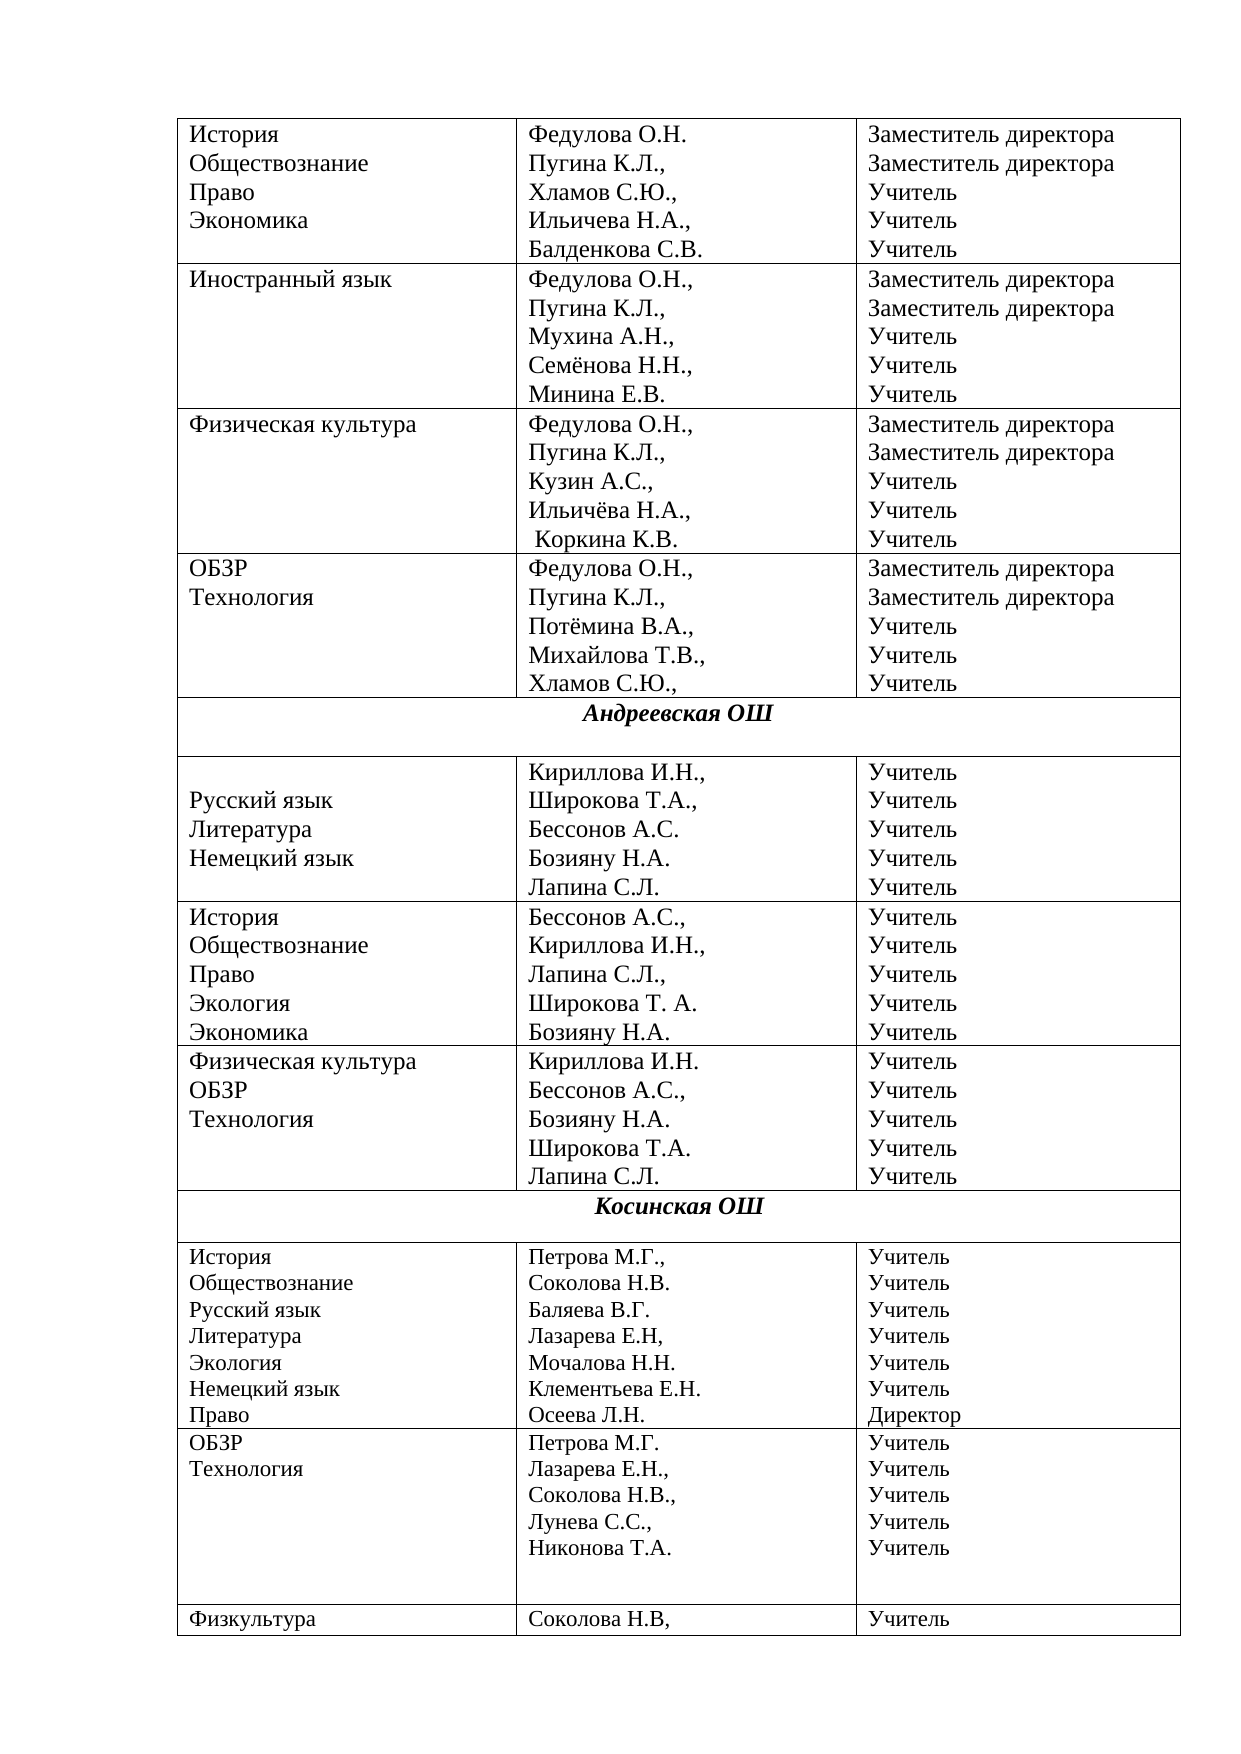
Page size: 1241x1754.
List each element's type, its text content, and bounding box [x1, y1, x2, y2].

table_cell Учитель Учитель Учитель Учитель Учитель [857, 902, 1180, 1045]
table_cell Заместитель директора Заместитель директора Учитель Учитель Учитель [857, 409, 1180, 552]
table_cell Федулова О.Н., Пугина К.Л., Потёмина В.А., Михайлова Т.В., Хламов С.Ю., [517, 554, 856, 697]
table_cell Учитель Учитель Учитель Учитель Учитель [857, 1046, 1180, 1190]
table_cell Федулова О.Н. Пугина К.Л., Хламов С.Ю., Ильичева Н.А., Балденкова С.В. [517, 119, 856, 263]
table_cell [517, 1605, 856, 1635]
table_cell Кириллова И.Н., Широкова Т.А., Бессонов А.С. Бозияну Н.А. Лапина С.Л. [517, 757, 856, 901]
table_cell Бессонов А.С., Кириллова И.Н., Лапина С.Л., Широкова Т. А. Бозияну Н.А. [517, 902, 856, 1045]
table_cell История Обществознание Право Экономика [178, 119, 516, 263]
table_cell Заместитель директора Заместитель директора Учитель Учитель Учитель [857, 554, 1180, 697]
table_cell Андреевская ОШ [178, 698, 1180, 756]
table_cell ОБЗР Технология [178, 1429, 516, 1604]
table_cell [857, 1605, 1180, 1635]
table_cell Заместитель директора Заместитель директора Учитель Учитель Учитель [857, 264, 1180, 408]
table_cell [857, 119, 1180, 263]
table_cell История Обществознание Русский язык Литература Экология Немецкий язык Право [178, 1243, 516, 1428]
table_cell Косинская ОШ [178, 1191, 1180, 1242]
table_cell Русский язык Литература Немецкий язык [178, 757, 516, 901]
table_cell Петрова М.Г., Соколова Н.В. Баляева В.Г. Лазарева Е.Н, Мочалова Н.Н. Клементьева Е.Н. Осеева Л.Н. [517, 1243, 856, 1428]
table_cell Физическая культура ОБЗР Технология [178, 1046, 516, 1190]
table_cell Учитель Учитель Учитель Учитель Учитель [857, 757, 1180, 901]
table_cell Учитель Учитель Учитель Учитель Учитель [857, 1429, 1180, 1604]
table_cell Федулова О.Н., Пугина К.Л., Мухина А.Н., Семёнова Н.Н., Минина Е.В. [517, 264, 856, 408]
table_cell История Обществознание Право Экология Экономика [178, 902, 516, 1045]
table_cell Учитель Учитель Учитель Учитель Учитель Учитель Директор [857, 1243, 1180, 1428]
table_cell Физическая культура [178, 409, 516, 552]
table_cell Кириллова И.Н. Бессонов А.С., Бозияну Н.А. Широкова Т.А. Лапина С.Л. [517, 1046, 856, 1190]
table_cell Федулова О.Н., Пугина К.Л., Кузин А.С., Ильичёва Н.А., Коркина К.В. [517, 409, 856, 552]
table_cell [178, 1605, 516, 1635]
table_cell ОБЗР Технология [178, 554, 516, 697]
table_cell Петрова М.Г. Лазарева Е.Н., Соколова Н.В., Лунева С.С., Никонова Т.А. [517, 1429, 856, 1604]
table_cell Иностранный язык [178, 264, 516, 408]
